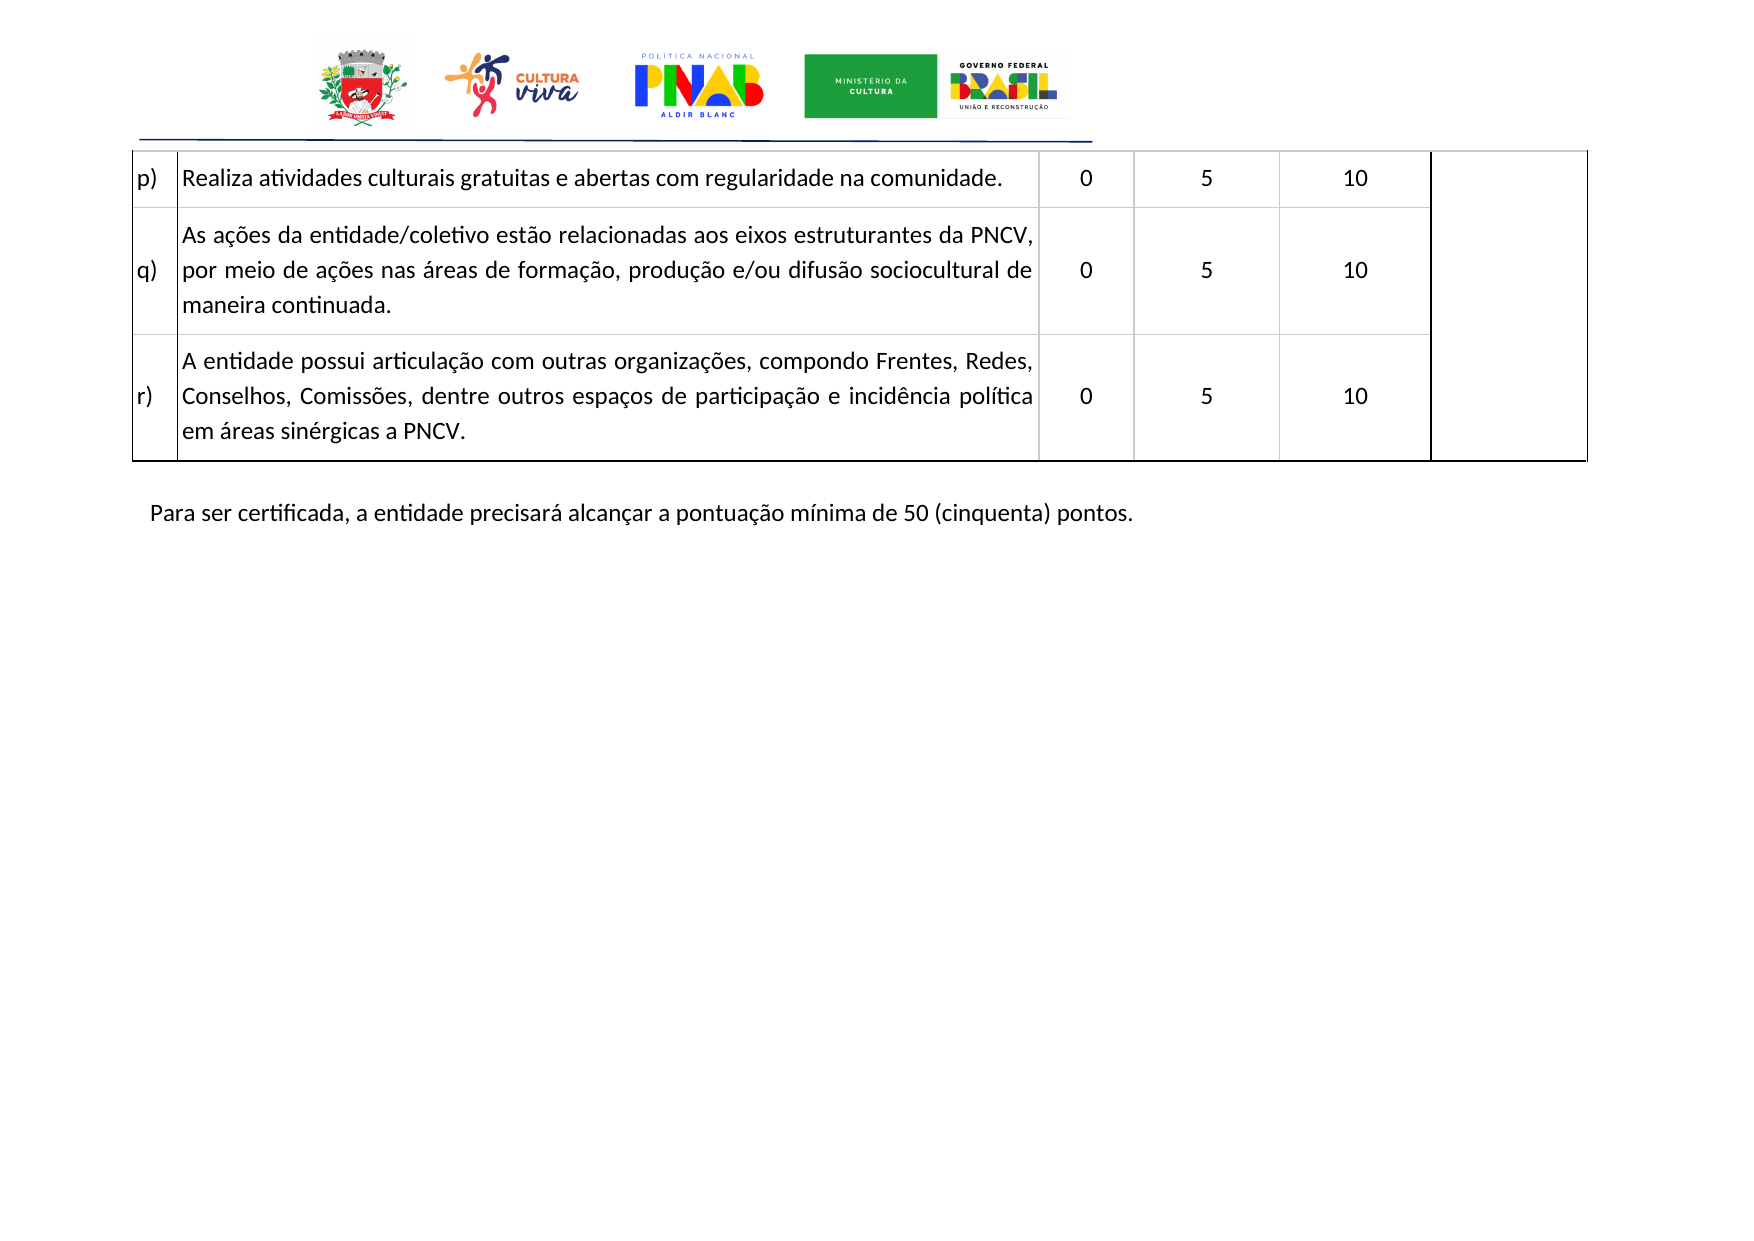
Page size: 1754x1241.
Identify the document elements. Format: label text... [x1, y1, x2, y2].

table_cell 0 [1040, 208, 1133, 333]
table_cell 10 [1280, 335, 1430, 460]
table_cell 5 [1135, 335, 1279, 460]
table_cell A entidade possui articulação com outras organizações, compondo Frentes, Redes, Conselhos, Comissões, dentre outros espaços de participação e incidência política em áreas sinérgicas a PNCV. [178, 335, 1038, 460]
table_cell 0 [1040, 152, 1133, 207]
table_cell 5 [1135, 152, 1279, 207]
table_cell As ações da entidade/coletivo estão relacionadas aos eixos estruturantes da PNCV, por meio de ações nas áreas de formação, produção e/ou difusão sociocultural de maneira continuada. [178, 208, 1038, 333]
picture [311, 36, 1081, 139]
table_cell 5 [1135, 208, 1279, 333]
table_cell p) [133, 152, 177, 207]
table_cell q) [133, 208, 177, 333]
table_cell 10 [1280, 152, 1430, 207]
table_cell Realiza atividades culturais gratuitas e abertas com regularidade na comunidade. [178, 152, 1038, 207]
text Para ser certificada, a entidade precisará alcançar a pontuação mínima de 50 (cinquenta) pontos. [150, 497, 1604, 527]
table_cell r) [133, 335, 177, 460]
table_cell 0 [1040, 335, 1133, 460]
table_cell 10 [1280, 208, 1430, 333]
